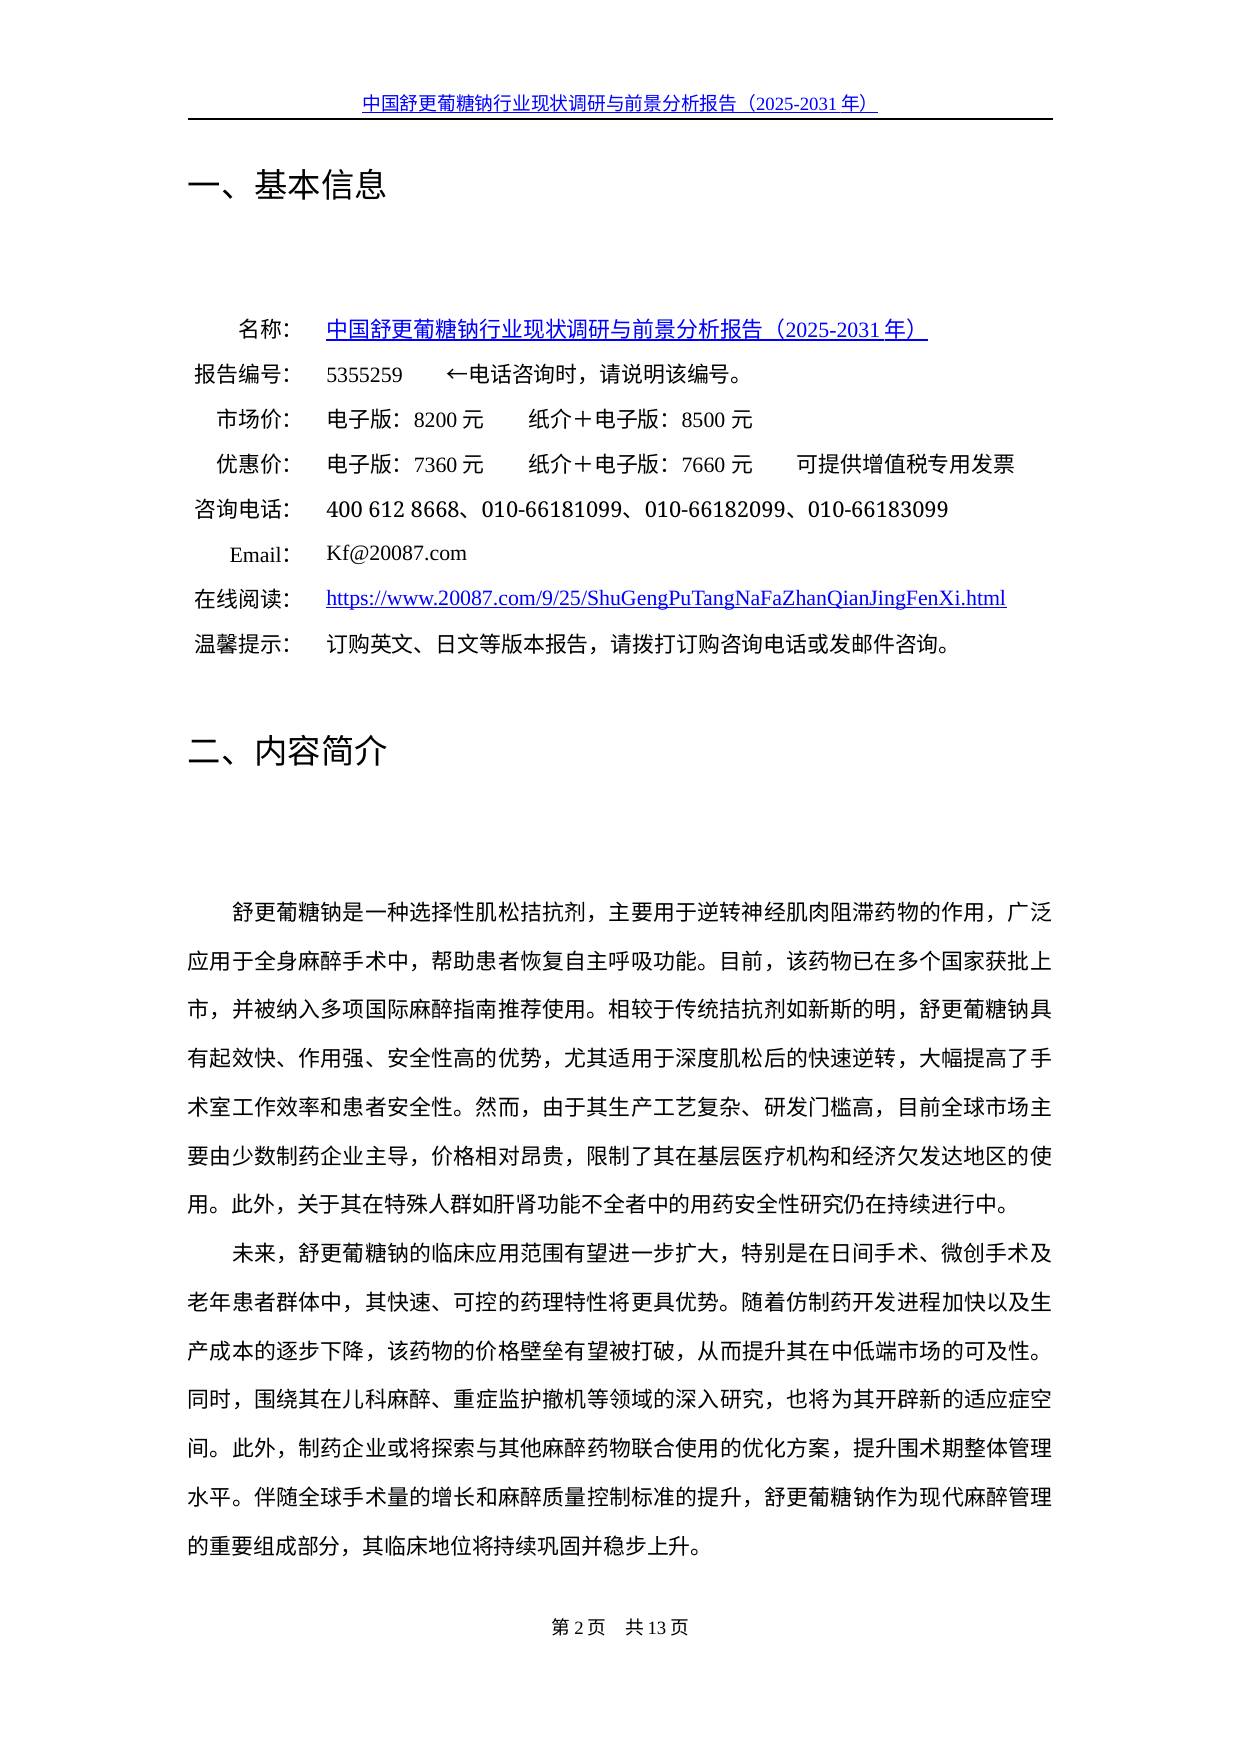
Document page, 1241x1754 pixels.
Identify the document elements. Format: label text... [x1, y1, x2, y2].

table_cell 咨询电话： [167, 492, 315, 537]
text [187, 894, 1053, 1561]
table_header 名称： [167, 312, 315, 357]
table_cell 温馨提示： [167, 627, 315, 672]
table_cell 5355259 ←电话咨询时，请说明该编号。 [315, 357, 1073, 402]
title 一、基本信息 [187, 150, 1053, 215]
table_cell [315, 582, 1073, 627]
table_cell 电子版：7360 元 纸介＋电子版：7660 元 可提供增值税专用发票 [315, 447, 1073, 492]
table_cell 优惠价： [167, 447, 315, 492]
table_cell Kf@20087.com [315, 537, 1073, 582]
table_cell 市场价： [167, 402, 315, 447]
table_cell 订购英文、日文等版本报告，请拨打订购咨询电话或发邮件咨询。 [315, 627, 1073, 672]
table_cell 电子版：8200 元 纸介＋电子版：8500 元 [315, 402, 1073, 447]
table_cell 400 612 8668、010-66181099、010-66182099、010-66183099 [315, 492, 1073, 537]
title 二、内容简介 [187, 717, 1053, 782]
table_cell 报告编号： [167, 357, 315, 402]
table_header 中国舒更葡糖钠行业现状调研与前景分析报告（2025-2031年） [315, 312, 1073, 357]
table_cell Email： [167, 537, 315, 582]
table_cell 在线阅读： [167, 582, 315, 627]
